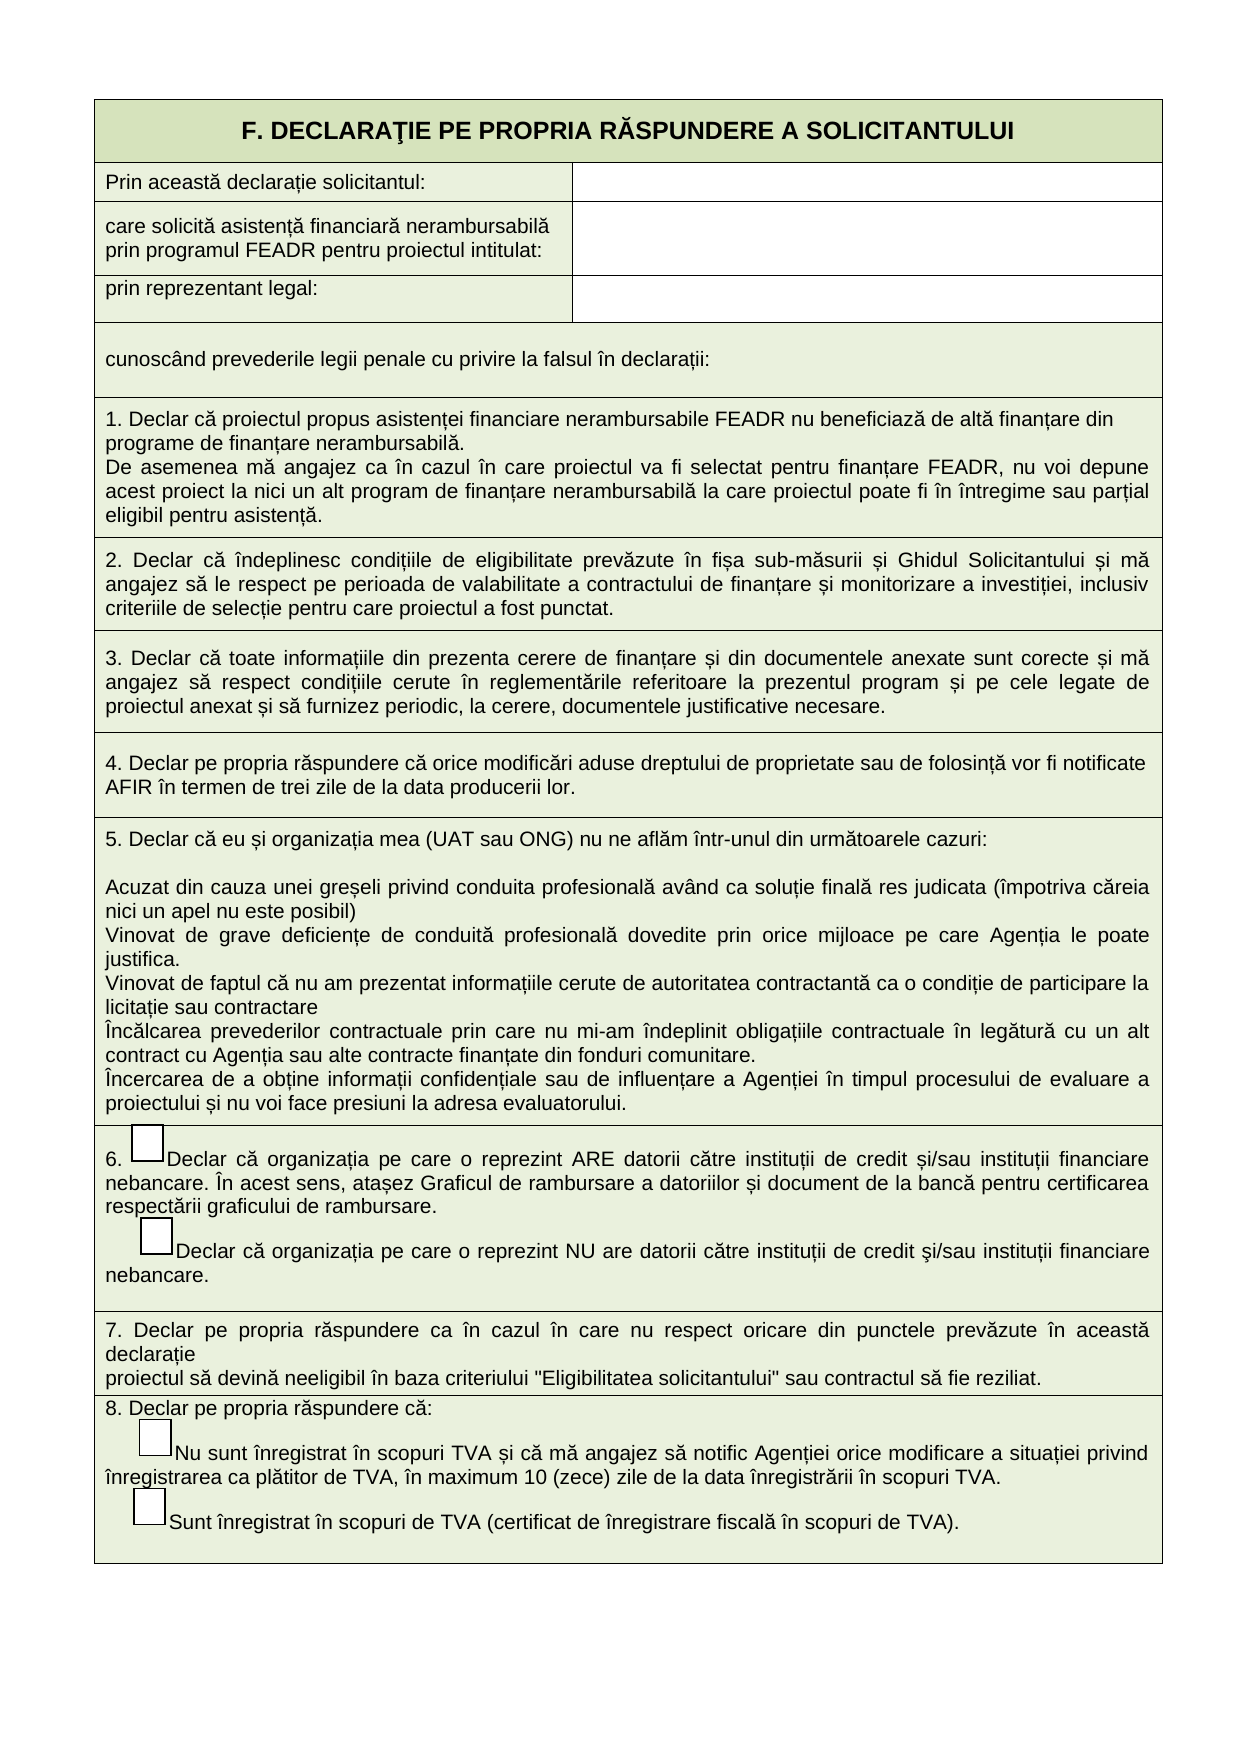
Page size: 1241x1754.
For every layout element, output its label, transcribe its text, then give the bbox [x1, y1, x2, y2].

table_cell Prin această declarație solicitantul: [95, 163, 572, 201]
table_cell 1. Declar că proiectul propus asistenței financiare nerambursabile FEADR nu beneficiază de altă finanțare din programe de finanțare nerambursabilă. De asemenea mă angajez ca în cazul în care proiectul va fi selectat pentru finanțare FEADR, nu voi depune acest proiect la nici un alt program de finanțare nerambursabilă la care proiectul poate fi în întregime sau parțial eligibil pentru asistență. [95, 398, 1162, 537]
table_cell [573, 276, 1162, 322]
table_cell [573, 163, 1162, 201]
table_cell 8. Declar pe propria răspundere că: Nu sunt înregistrat în scopuri TVA și că mă angajez să notific Agenției orice modificare a situației privind înregistrarea ca plătitor de TVA, în maximum 10 (zece) zile de la data înregistrării în scopuri TVA. Sunt înregistrat în scopuri de TVA (certificat de înregistrare fiscală în scopuri de TVA). [95, 1396, 1162, 1563]
table_cell 4. Declar pe propria răspundere că orice modificări aduse dreptului de proprietate sau de folosință vor fi notificate AFIR în termen de trei zile de la data producerii lor. [95, 733, 1162, 816]
table_cell 7. Declar pe propria răspundere ca în cazul în care nu respect oricare din punctele prevăzute în această declarație proiectul să devină neeligibil în baza criteriului "Eligibilitatea solicitantului" sau contractul să fie reziliat. [95, 1312, 1162, 1395]
table_cell prin reprezentant legal: [95, 276, 572, 322]
table_cell 5. Declar că eu și organizația mea (UAT sau ONG) nu ne aflăm într-unul din următoarele cazuri: Acuzat din cauza unei greșeli privind conduita profesională având ca soluție finală res judicata (împotriva căreia nici un apel nu este posibil) Vinovat de grave deficiențe de conduită profesională dovedite prin orice mijloace pe care Agenția le poate justifica. Vinovat de faptul că nu am prezentat informațiile cerute de autoritatea contractantă ca o condiție de participare la licitație sau contractare Încălcarea prevederilor contractuale prin care nu mi-am îndeplinit obligațiile contractuale în legătură cu un alt contract cu Agenția sau alte contracte finanțate din fonduri comunitare. Încercarea de a obține informații confidențiale sau de influențare a Agenției în timpul procesului de evaluare a proiectului și nu voi face presiuni la adresa evaluatorului. [95, 818, 1162, 1125]
table_cell 2. Declar că îndeplinesc condițiile de eligibilitate prevăzute în fișa sub-măsurii și Ghidul Solicitantului și mă angajez să le respect pe perioada de valabilitate a contractului de finanțare și monitorizare a investiției, inclusiv criteriile de selecție pentru care proiectul a fost punctat. [95, 538, 1162, 630]
table_cell 3. Declar că toate informațiile din prezenta cerere de finanțare și din documentele anexate sunt corecte și mă angajez să respect condițiile cerute în reglementările referitoare la prezentul program și pe cele legate de proiectul anexat și să furnizez periodic, la cerere, documentele justificative necesare. [95, 631, 1162, 732]
table_cell care solicită asistență financiară nerambursabilă prin programul FEADR pentru proiectul intitulat: [95, 202, 572, 275]
table_cell 6. Declar că organizația pe care o reprezint ARE datorii către instituții de credit și/sau instituții financiare nebancare. În acest sens, atașez Graficul de rambursare a datoriilor și document de la bancă pentru certificarea respectării graficului de rambursare. Declar că organizația pe care o reprezint NU are datorii către instituții de credit şi/sau instituții financiare nebancare. [95, 1126, 1162, 1311]
table_header F. DECLARAŢIE PE PROPRIA RĂSPUNDERE A SOLICITANTULUI [95, 100, 1162, 162]
table_cell [573, 202, 1162, 275]
table_cell cunoscând prevederile legii penale cu privire la falsul în declarații: [95, 323, 1162, 396]
